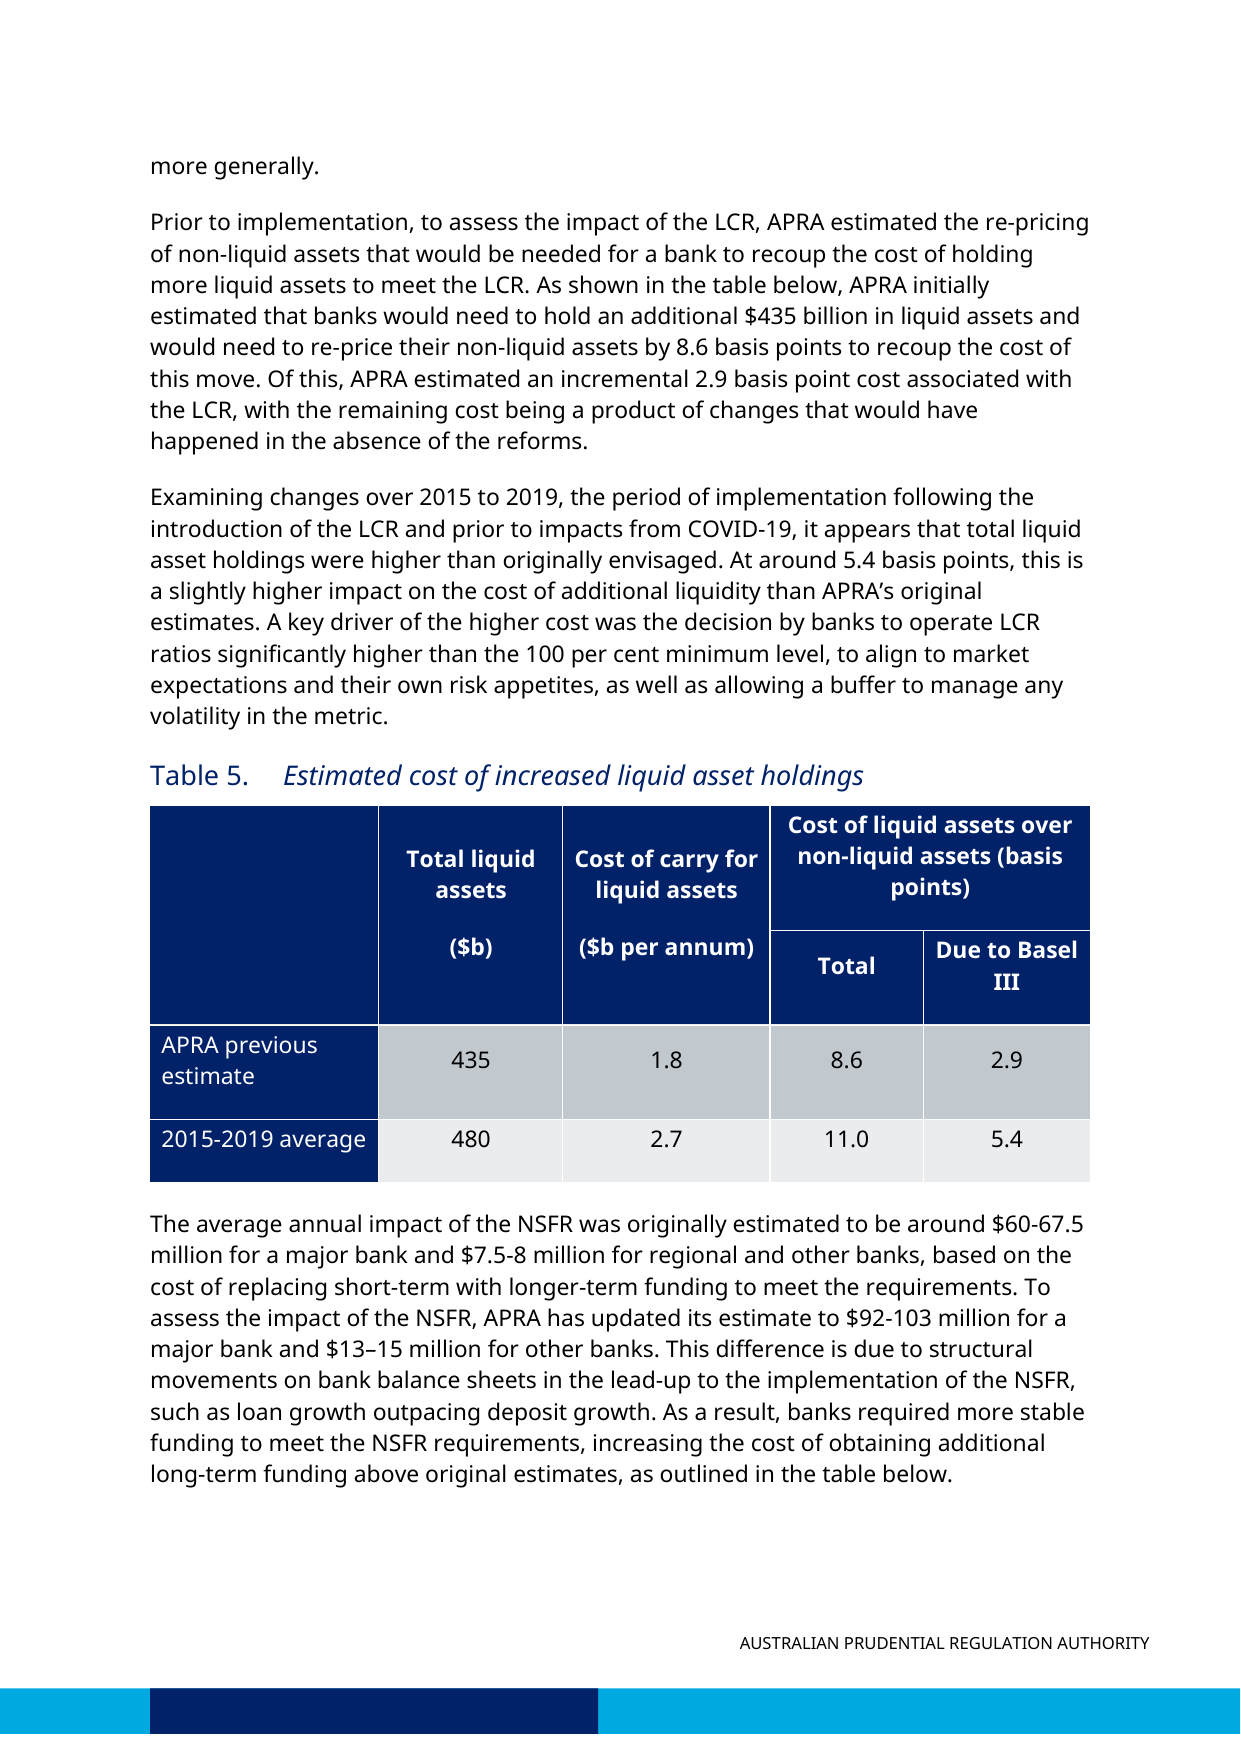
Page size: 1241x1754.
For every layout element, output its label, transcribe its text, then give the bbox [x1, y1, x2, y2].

table_cell 2015-2019 average [150, 1120, 378, 1182]
list The average annual impact of the NSFR was originally estimated to be around $60-67.5 million for a major bank and $7.5-8 million for regional and other banks, based on the cost of replacing short-term with longer-term funding to meet the requirements. To assess the impact of the NSFR, APRA has updated its estimate to $92-103 million for a major bank and $13–15 million for other banks. This difference is due to structural movements on bank balance sheets in the lead-up to the implementation of the NSFR, such as loan growth outpacing deposit growth. As a result, banks required more stable funding to meet the NSFR requirements, increasing the cost of obtaining additional long-term funding above original estimates, as outlined in the table below. [150, 1208, 1090, 1489]
table_cell 2.7 [563, 1120, 769, 1182]
table_header Total liquid assets ($b) [379, 806, 562, 1024]
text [150, 150, 1090, 181]
table_cell 5.4 [924, 1120, 1090, 1182]
text Examining changes over 2015 to 2019, the period of implementation following the introduction of the LCR and prior to impacts from COVID-19, it appears that total liquid asset holdings were higher than originally envisaged. At around 5.4 basis points, this is a slightly higher impact on the cost of additional liquidity than APRA’s original estimates. A key driver of the higher cost was the decision by banks to operate LCR ratios significantly higher than the 100 per cent minimum level, to align to market expectations and their own risk appetites, as well as allowing a buffer to manage any volatility in the metric. [150, 481, 1090, 731]
table_header Cost of carry for liquid assets ($b per annum) [563, 806, 769, 1024]
table_cell Total [771, 931, 923, 1024]
table_cell APRA previous estimate [150, 1026, 378, 1119]
table_cell 11.0 [771, 1120, 923, 1182]
table_cell Due to Basel III [924, 931, 1090, 1024]
table_cell 8.6 [771, 1026, 923, 1119]
subtitle Estimated cost of increased liquid asset holdings [150, 756, 1090, 793]
table_header Cost of liquid assets over non-liquid assets (basis points) [771, 806, 1090, 930]
table_cell 2.9 [924, 1026, 1090, 1119]
text Prior to implementation, to assess the impact of the LCR, APRA estimated the re-pricing of non-liquid assets that would be needed for a bank to recoup the cost of holding more liquid assets to meet the LCR. As shown in the table below, APRA initially estimated that banks would need to hold an additional $435 billion in liquid assets and would need to re-price their non-liquid assets by 8.6 basis points to recoup the cost of this move. Of this, APRA estimated an incremental 2.9 basis point cost associated with the LCR, with the remaining cost being a product of changes that would have happened in the absence of the reforms. [150, 206, 1090, 456]
table_cell 435 [379, 1026, 562, 1119]
table_cell 480 [379, 1120, 562, 1182]
table_cell 1.8 [563, 1026, 769, 1119]
table_header [150, 806, 378, 1024]
